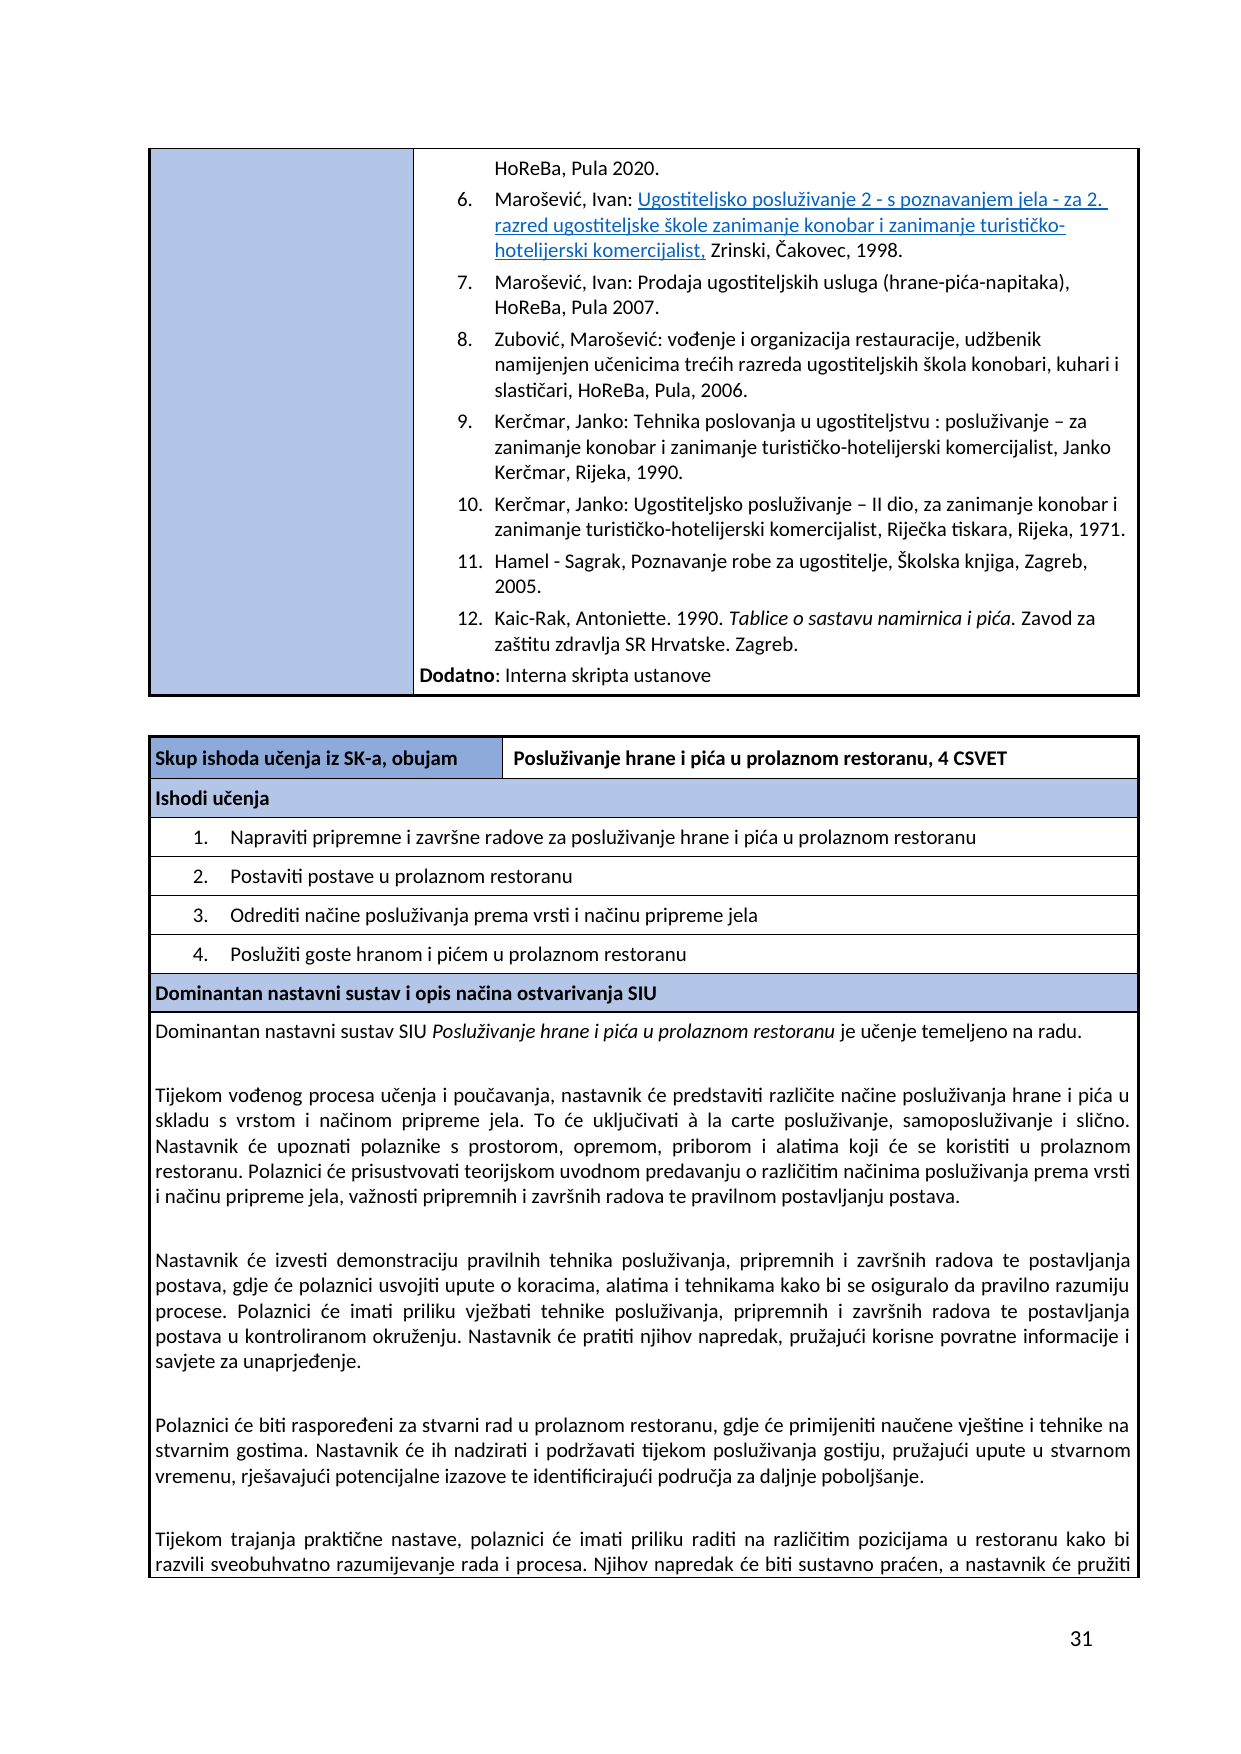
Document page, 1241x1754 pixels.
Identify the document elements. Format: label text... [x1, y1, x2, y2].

table_header Skup ishoda učenja iz SK-a, obujam [151, 738, 502, 778]
table_cell Ishodi učenja [151, 779, 1137, 817]
table_cell Odrediti načine posluživanja prema vrsti i načinu pripreme jela [151, 896, 1137, 933]
table_cell Poslužiti goste hranom i pićem u prolaznom restoranu [151, 935, 1137, 972]
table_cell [151, 149, 413, 694]
table_cell Postaviti postave u prolaznom restoranu [151, 857, 1137, 894]
table_header Posluživanje hrane i pića u prolaznom restoranu, 4 CSVET [503, 738, 1137, 778]
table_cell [414, 149, 1137, 694]
table_cell Dominantan nastavni sustav i opis načina ostvarivanja SIU [151, 974, 1137, 1011]
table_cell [151, 1013, 1137, 1577]
table_cell Napraviti pripremne i završne radove za posluživanje hrane i pića u prolaznom restoranu [151, 818, 1137, 856]
